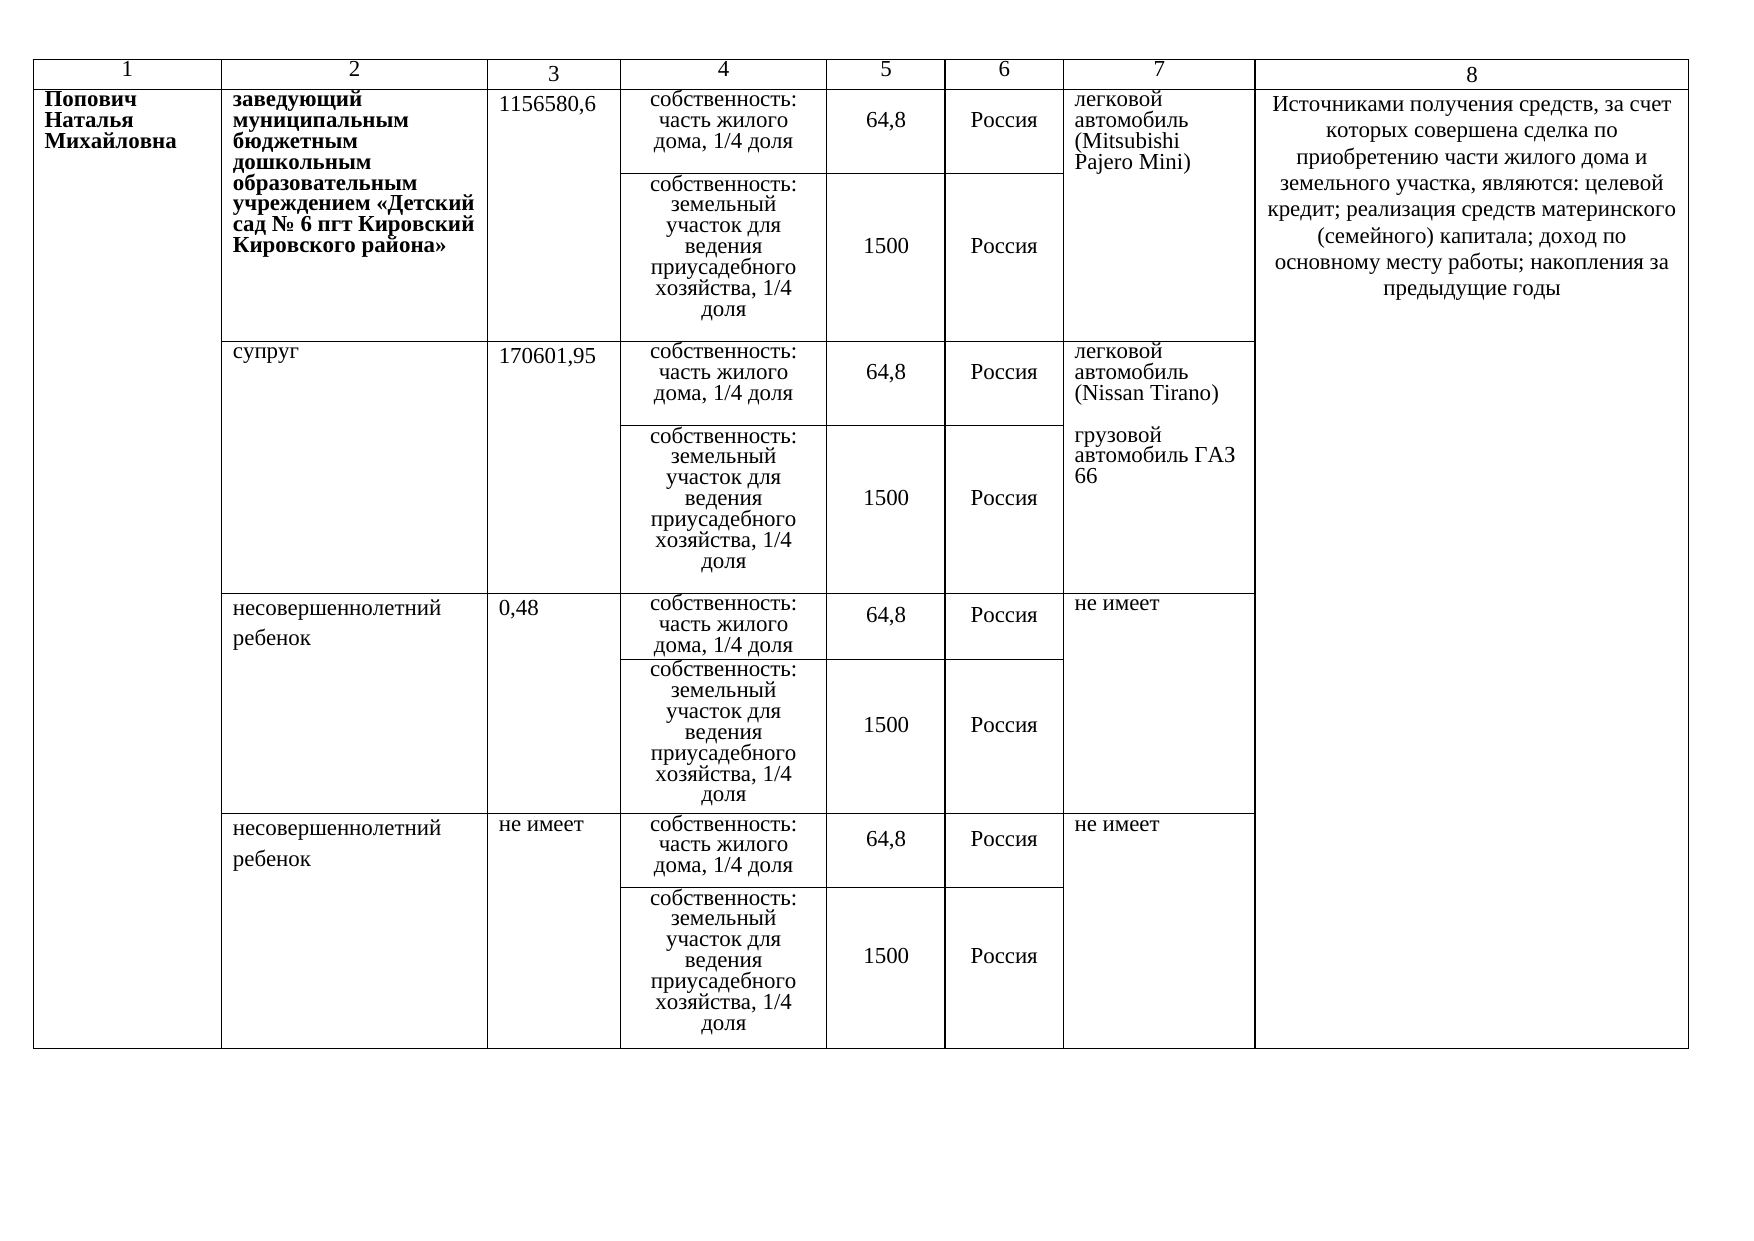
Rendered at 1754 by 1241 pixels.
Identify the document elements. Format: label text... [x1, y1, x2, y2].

table_cell Россия [946, 174, 1063, 341]
table_cell Россия [946, 888, 1063, 1048]
table_header 8 [1256, 60, 1688, 89]
table_cell собственность: земельный участок для ведения приусадебного хозяйства, 1/4 доля [621, 426, 826, 593]
table_cell 64,8 [827, 342, 944, 425]
table_cell не имеет [1064, 814, 1254, 1048]
table_cell несовершеннолетний ребенок [222, 594, 487, 813]
table_cell 1500 [827, 888, 944, 1048]
table_header 7 [1064, 60, 1254, 89]
table_cell Попович Наталья Михайловна [34, 90, 221, 1048]
table_cell заведующий муниципальным бюджетным дошкольным образовательным учреждением «Детский сад № 6 пгт Кировский Кировского района» [222, 90, 487, 341]
table_cell Источниками получения средств, за счет которых совершена сделка по приобретению части жилого дома и земельного участка, являются: целевой кредит; реализация средств материнского (семейного) капитала; доход по основному месту работы; накопления за предыдущие годы [1256, 90, 1688, 1048]
table_cell собственность: часть жилого дома, 1/4 доля [621, 594, 826, 659]
table_header 3 [488, 60, 620, 89]
table_cell Россия [946, 814, 1063, 887]
table_cell Россия [946, 342, 1063, 425]
table_header 5 [827, 60, 944, 89]
table_cell 170601,95 [488, 342, 620, 593]
table_cell Россия [946, 90, 1063, 173]
table_cell 64,8 [827, 90, 944, 173]
table_cell легковой автомобиль (Мitsubishi Pajero Mini) [1064, 90, 1254, 341]
table_cell 1156580,6 [488, 90, 620, 341]
table_cell 64,8 [827, 594, 944, 659]
table_header 6 [946, 60, 1063, 89]
table_cell не имеет [1064, 594, 1254, 813]
table_cell собственность: часть жилого дома, 1/4 доля [621, 342, 826, 425]
table_cell легковой автомобиль (Nissan Tirano) грузовой автомобиль ГАЗ 66 [1064, 342, 1254, 593]
table_cell собственность: часть жилого дома, 1/4 доля [621, 814, 826, 887]
table_cell собственность: земельный участок для ведения приусадебного хозяйства, 1/4 доля [621, 660, 826, 813]
table_cell собственность: земельный участок для ведения приусадебного хозяйства, 1/4 доля [621, 174, 826, 341]
table_header 4 [621, 60, 826, 89]
table_cell не имеет [488, 814, 620, 1048]
table_cell несовершеннолетний ребенок [222, 814, 487, 1048]
table_cell супруг [222, 342, 487, 593]
table_cell 1500 [827, 660, 944, 813]
table_header 2 [222, 60, 487, 89]
table_cell собственность: земельный участок для ведения приусадебного хозяйства, 1/4 доля [621, 888, 826, 1048]
table_cell 64,8 [827, 814, 944, 887]
table_cell 1500 [827, 174, 944, 341]
table_cell 1500 [827, 426, 944, 593]
table_cell Россия [946, 660, 1063, 813]
table_header 1 [34, 60, 221, 89]
table_cell собственность: часть жилого дома, 1/4 доля [621, 90, 826, 173]
table_cell 0,48 [488, 594, 620, 813]
table_cell Россия [946, 594, 1063, 659]
table_cell Россия [946, 426, 1063, 593]
